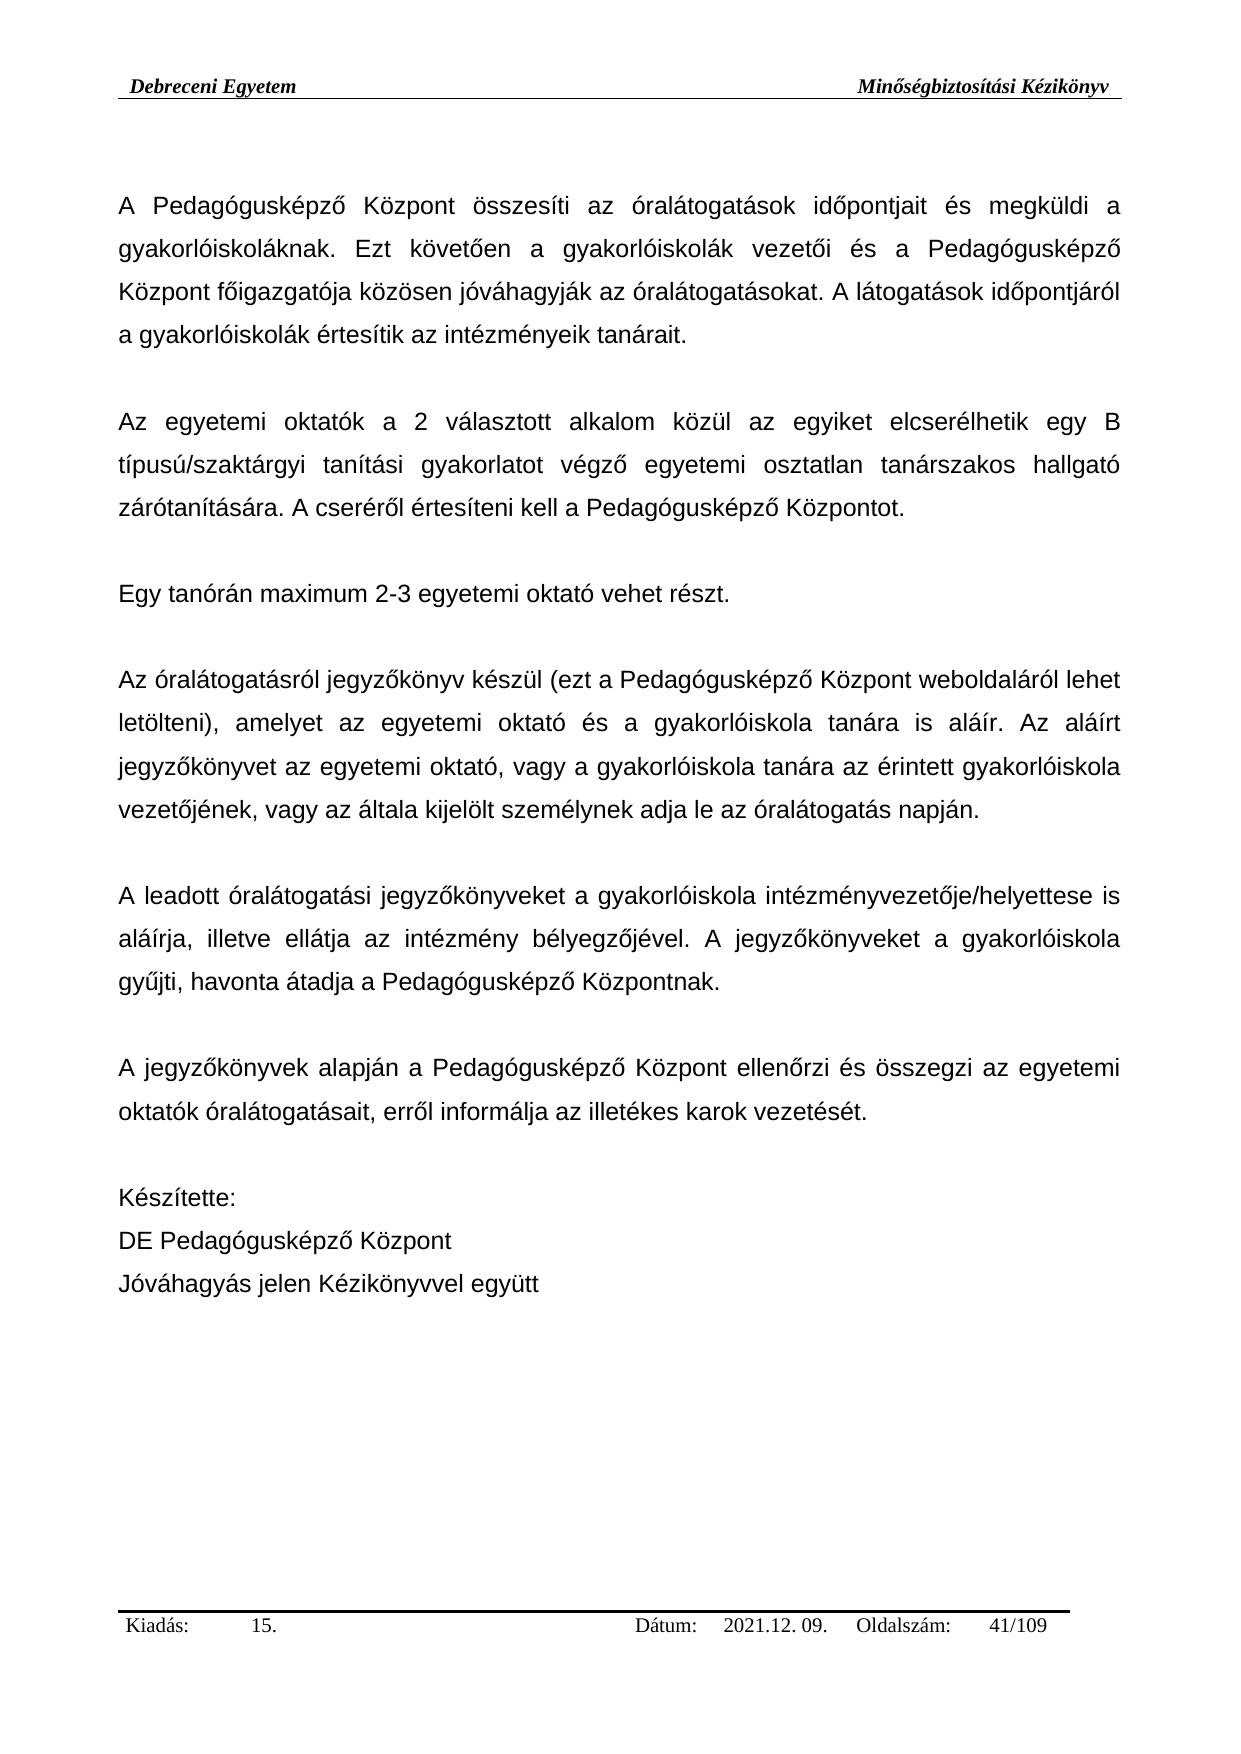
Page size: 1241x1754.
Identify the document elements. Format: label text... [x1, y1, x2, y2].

text DE Pedagógusképző Központ [118, 1226, 1122, 1254]
text A leadott óralátogatási jegyzőkönyveket a gyakorlóiskola intézményvezetője/helyettese is aláírja, illetve ellátja az intézmény bélyegzőjével. A jegyzőkönyveket a gyakorlóiskola gyűjti, havonta átadja a Pedagógusképző Központnak. [118, 881, 1122, 996]
text Egy tanórán maximum 2-3 egyetemi oktató vehet részt. [118, 579, 1122, 608]
text Az egyetemi oktatók a 2 választott alkalom közül az egyiket elcserélhetik egy B típusú/szaktárgyi tanítási gyakorlatot végző egyetemi osztatlan tanárszakos hallgató zárótanítására. A cseréről értesíteni kell a Pedagógusképző Központot. [118, 406, 1122, 521]
text Jóváhagyás jelen Kézikönyvvel együtt [118, 1269, 1122, 1298]
text Készítette: [118, 1183, 1122, 1211]
text A Pedagógusképző Központ összesíti az óralátogatások időpontjait és megküldi a gyakorlóiskoláknak. Ezt követően a gyakorlóiskolák vezetői és a Pedagógusképző Központ főigazgatója közösen jóváhagyják az óralátogatásokat. A látogatások időpontjáról a gyakorlóiskolák értesítik az intézményeik tanárait. [118, 191, 1122, 349]
text Az óralátogatásról jegyzőkönyv készül (ezt a Pedagógusképző Központ weboldaláról lehet letölteni), amelyet az egyetemi oktató és a gyakorlóiskola tanára is aláír. Az aláírt jegyzőkönyvet az egyetemi oktató, vagy a gyakorlóiskola tanára az érintett gyakorlóiskola vezetőjének, vagy az általa kijelölt személynek adja le az óralátogatás napján. [118, 665, 1122, 823]
text A jegyzőkönyvek alapján a Pedagógusképző Központ ellenőrzi és összegzi az egyetemi oktatók óralátogatásait, erről informálja az illetékes karok vezetését. [118, 1053, 1122, 1125]
